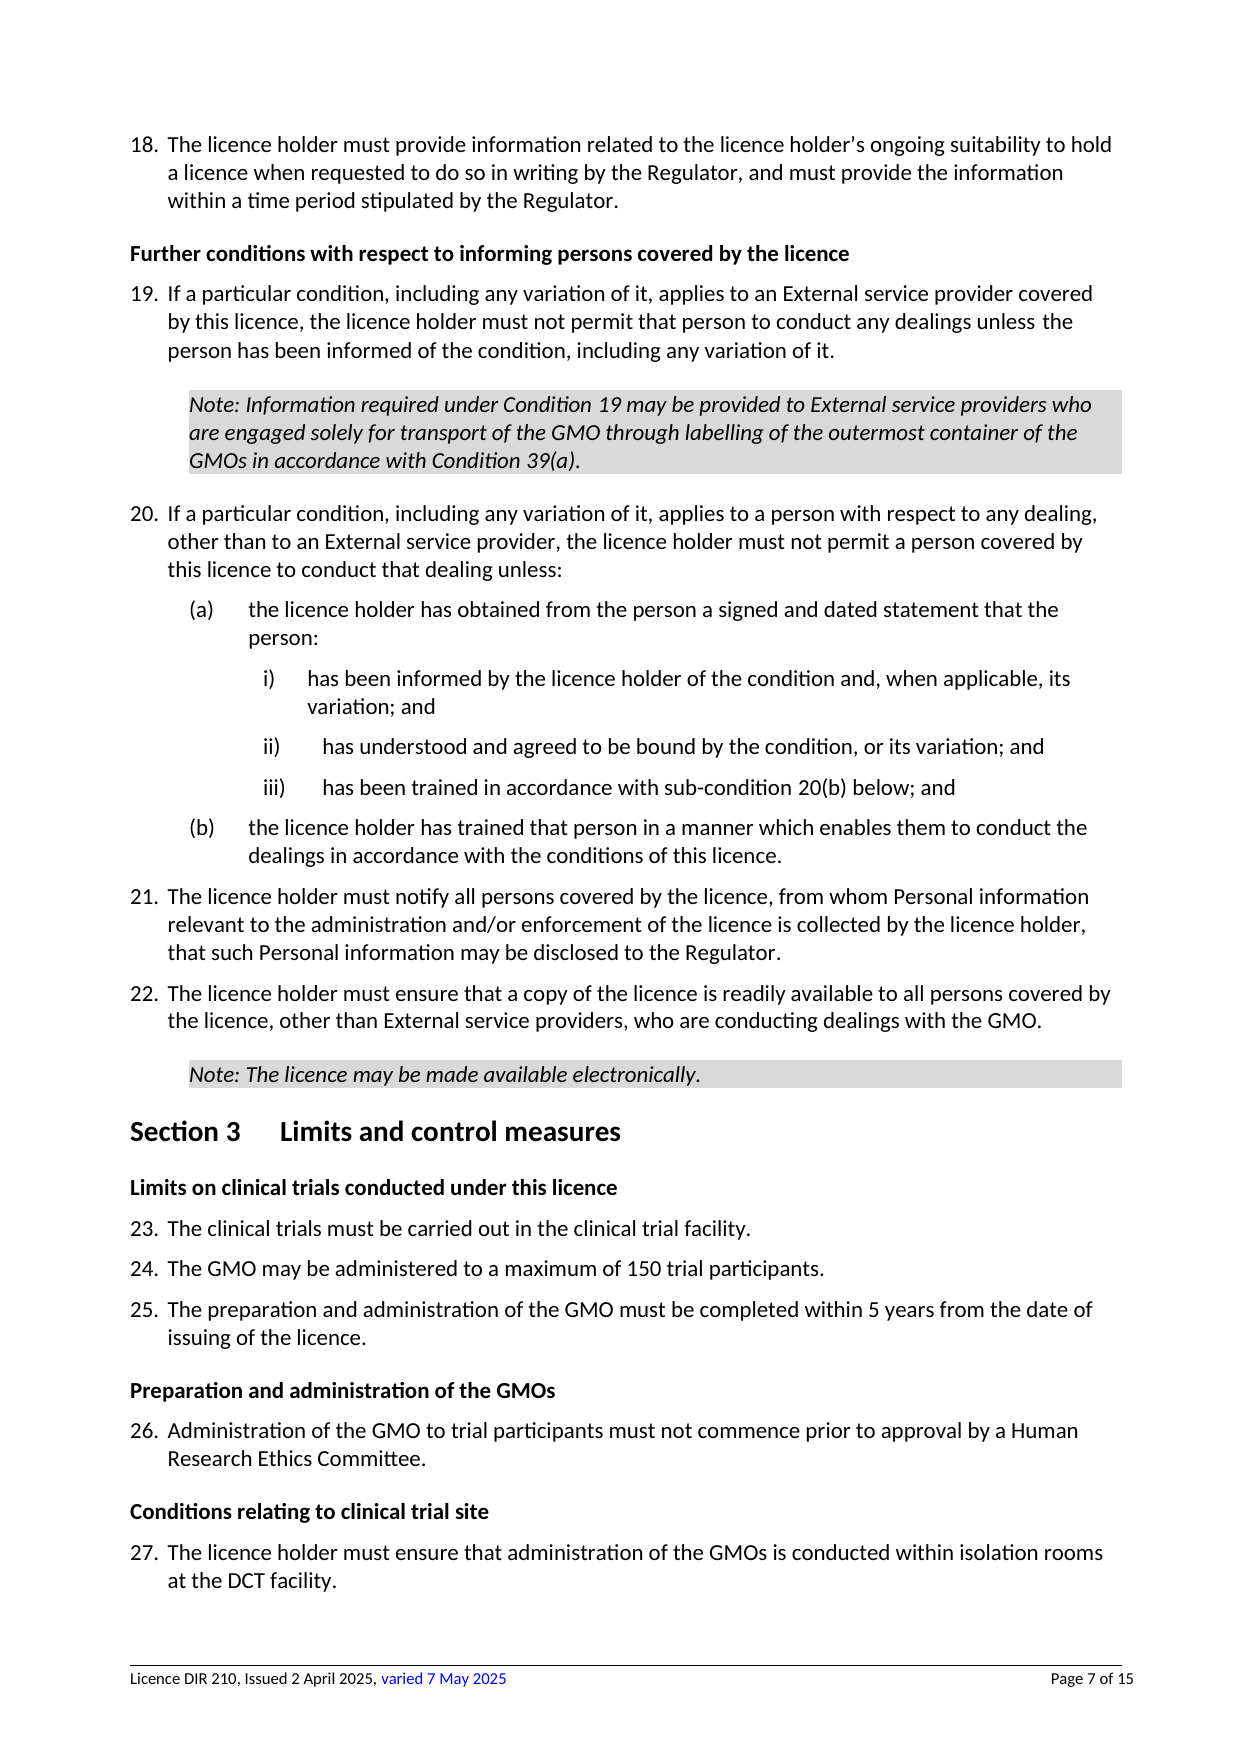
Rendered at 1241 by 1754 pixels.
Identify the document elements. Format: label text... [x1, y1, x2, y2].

list the licence holder has trained that person in a manner which enables them to conduct the dealings in accordance with the conditions of this licence. [189, 813, 1122, 869]
text The clinical trials must be carried out in the clinical trial facility. [130, 1214, 1122, 1242]
text has understood and agreed to be bound by the condition, or its variation; and [263, 732, 1122, 761]
text The preparation and administration of the GMO must be completed within 5 years from the date of issuing of the licence. [130, 1295, 1122, 1351]
text If a particular condition, including any variation of it, applies to a person with respect to any dealing, other than to an External service provider, the licence holder must not permit a person covered by this licence to conduct that dealing unless: [130, 499, 1122, 583]
subtitle Further conditions with respect to informing persons covered by the licence [130, 239, 1122, 267]
text Note: The licence may be made available electronically. [189, 1060, 1122, 1088]
text The licence holder must ensure that a copy of the licence is readily available to all persons covered by the licence, other than External service providers, who are conducting dealings with the GMO. [130, 979, 1122, 1035]
list Limits and control measures [130, 1113, 1122, 1148]
text Administration of the GMO to trial participants must not commence prior to approval by a Human Research Ethics Committee. [130, 1416, 1122, 1472]
subtitle Conditions relating to clinical trial site [130, 1497, 1122, 1526]
text The licence holder must provide information related to the licence holder’s ongoing suitability to hold a licence when requested to do so in writing by the Regulator, and must provide the information within a time period stipulated by the Regulator. [130, 130, 1122, 214]
text Note: Information required under Condition 19 may be provided to External service providers who are engaged solely for transport of the GMO through labelling of the outermost container of the GMOs in accordance with Condition 39(a). [189, 390, 1122, 474]
subtitle Preparation and administration of the GMOs [130, 1376, 1122, 1404]
subtitle Limits on clinical trials conducted under this licence [130, 1173, 1122, 1201]
text The GMO may be administered to a maximum of 150 trial participants. [130, 1254, 1122, 1282]
text If a particular condition, including any variation of it, applies to an External service provider covered by this licence, the licence holder must not permit that person to conduct any dealings unless the person has been informed of the condition, including any variation of it. [130, 279, 1122, 365]
list the licence holder has obtained from the person a signed and dated statement that the person: [189, 595, 1122, 651]
text has been trained in accordance with sub-condition 20(b) below; and [263, 773, 1122, 801]
list has been informed by the licence holder of the condition and, when applicable, its variation; and [263, 664, 1122, 720]
text The licence holder must notify all persons covered by the licence, from whom Personal information relevant to the administration and/or enforcement of the licence is collected by the licence holder, that such Personal information may be disclosed to the Regulator. [130, 882, 1122, 966]
text The licence holder must ensure that administration of the GMOs is conducted within isolation rooms at the DCT facility. [130, 1538, 1122, 1594]
